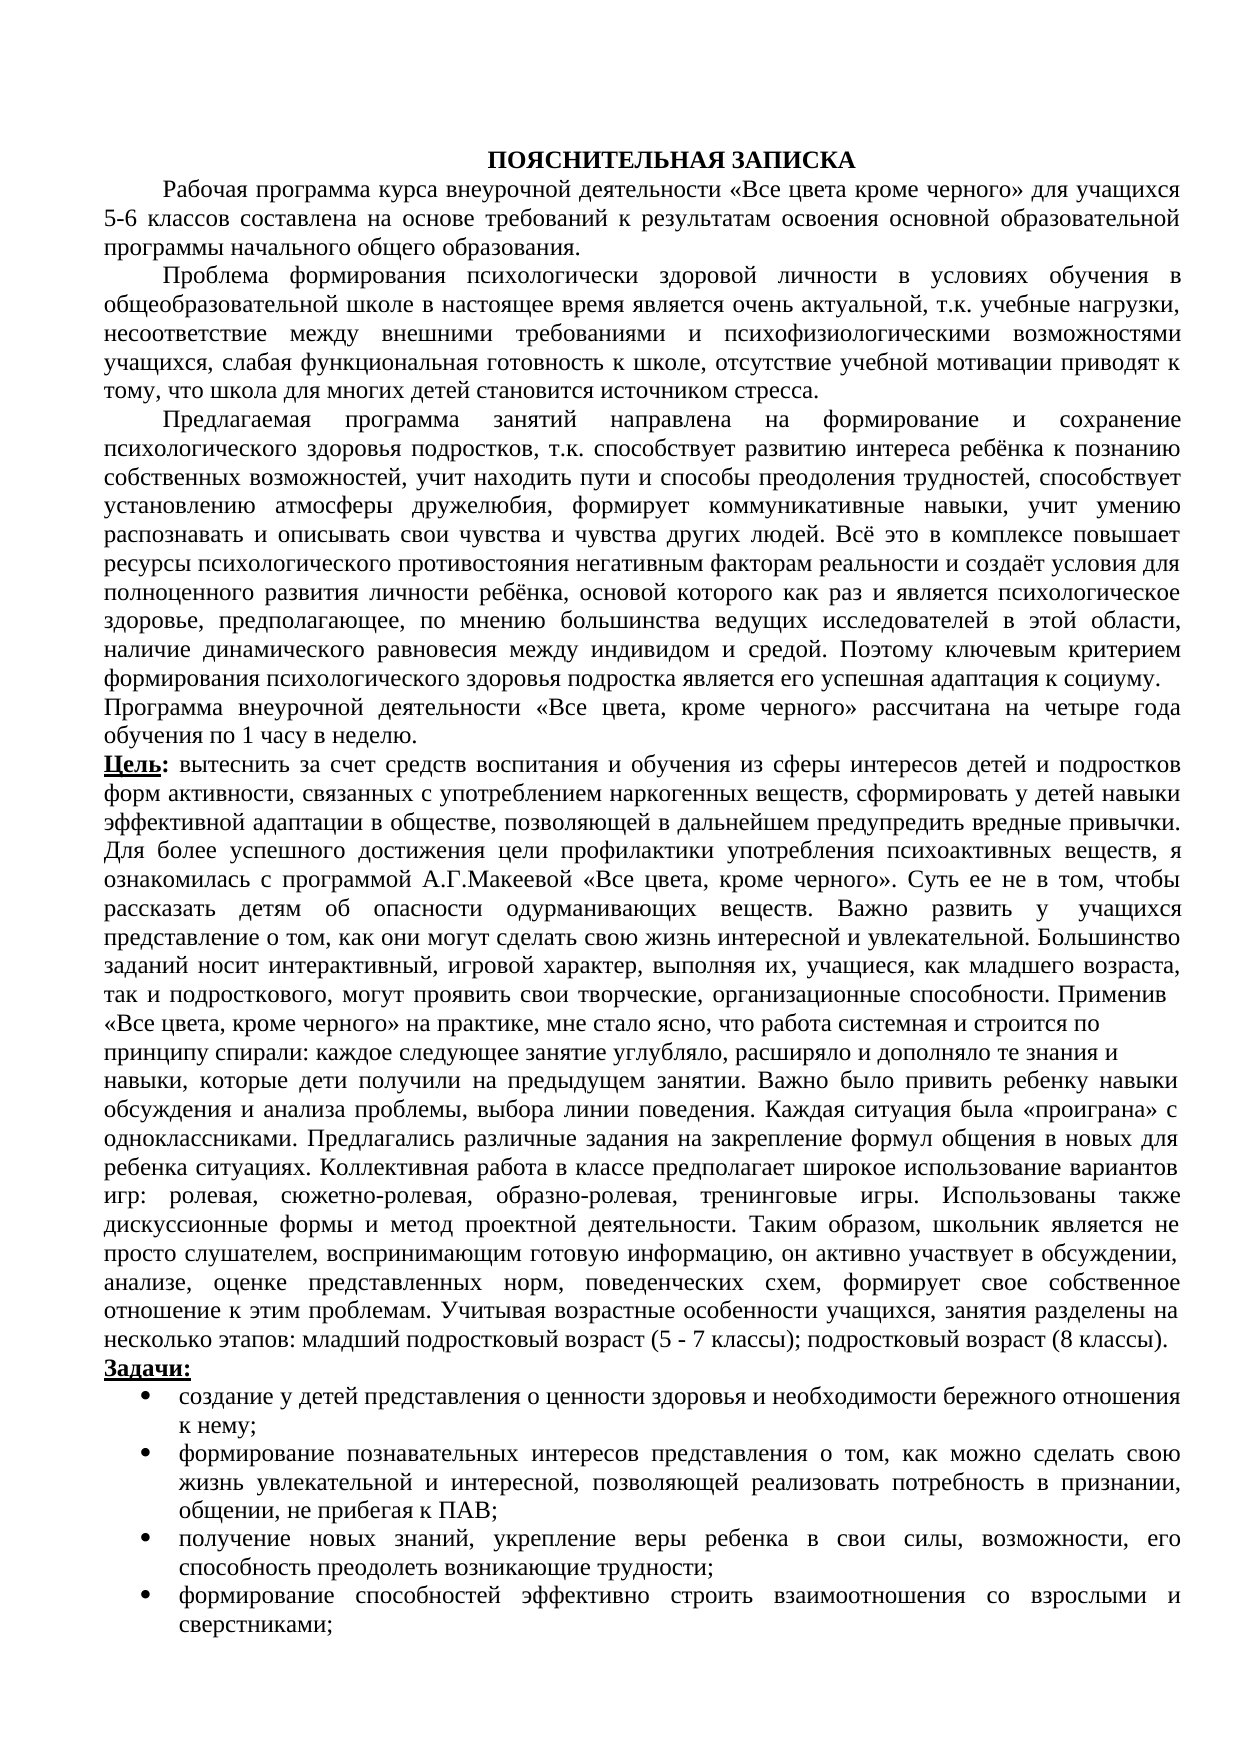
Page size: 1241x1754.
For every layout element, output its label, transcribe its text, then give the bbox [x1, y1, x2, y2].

text Проблема формирования психологически здоровой личности в условиях обучения в общеобразовательной школе в настоящее время является очень актуальной, т.к. учебные нагрузки, несоответствие между внешними требованиями и психофизиологическими возможностями учащихся, слабая функциональная готовность к школе, отсутствие учебной мотивации приводят к тому, что школа для многих детей становится источником стресса. [103, 260, 1181, 404]
text Рабочая программа курса внеурочной деятельности «Все цвета кроме черного» для учащихся 5-6 классов составлена на основе требований к результатам освоения основной образовательной программы начального общего образования. [103, 174, 1181, 260]
list получение новых знаний, укрепление веры ребенка в свои силы, возможности, его способность преодолеть возникающие трудности; [141, 1524, 1181, 1581]
text Программа внеурочной деятельности «Все цвета, кроме черного» рассчитана на четыре года обучения по 1 часу в неделю. [103, 692, 1181, 749]
list формирование познавательных интересов представления о том, как можно сделать свою жизнь увлекательной и интересной, позволяющей реализовать потребность в признании, общении, не прибегая к ПАВ; [141, 1439, 1181, 1524]
list формирование способностей эффективно строить взаимоотношения со взрослыми и сверстниками; [141, 1581, 1181, 1637]
text Предлагаемая программа занятий направлена на формирование и сохранение психологического здоровья подростков, т.к. способствует развитию интереса ребёнка к познанию собственных возможностей, учит находить пути и способы преодоления трудностей, способствует установлению атмосферы дружелюбия, формирует коммуникативные навыки, учит умению распознавать и описывать свои чувства и чувства других людей. Всё это в комплексе повышает ресурсы психологического противостояния негативным факторам реальности и создаёт условия для полноценного развития личности ребёнка, основой которого как раз и является психологическое здоровье, предполагающее, по мнению большинства ведущих исследователей в этой области, наличие динамического равновесия между индивидом и средой. Поэтому ключевым критерием формирования психологического здоровья подростка является его успешная адаптация к социуму. [103, 404, 1181, 692]
list создание у детей представления о ценности здоровья и необходимости бережного отношения к нему; [141, 1382, 1181, 1438]
text Цель: вытеснить за счет средств воспитания и обучения из сферы интересов детей и подростков форм активности, связанных с употреблением наркогенных веществ, сформировать у детей навыки эффективной адаптации в обществе, позволяющей в дальнейшем предупредить вредные привычки. Для более успешного достижения цели профилактики употребления психоактивных веществ, я ознакомилась с программой А.Г.Макеевой «Все цвета, кроме черного». Суть ее не в том, чтобы рассказать детям об опасности одурманивающих веществ. Важно развить у учащихся представление о том, как они могут сделать свою жизнь интересной и увлекательной. Большинство заданий носит интерактивный, игровой характер, выполняя их, учащиеся, как младшего возраста, так и подросткового, могут проявить свои творческие, организационные способности. Применив [103, 749, 1182, 1008]
text «Все цвета, кроме черного» на практике, мне стало ясно, что работа системная и строится по принципу спирали: каждое следующее занятие углубляло, расширяло и дополняло те знания и навыки, которые дети получили на предыдущем занятии. Важно было привить ребенку навыки обсуждения и анализа проблемы, выбора линии поведения. Каждая ситуация была «проиграна» с одноклассниками. Предлагались различные задания на закрепление формул общения в новых для ребенка ситуациях. Коллективная работа в классе предполагает широкое использование вариантов игр: ролевая, сюжетно-ролевая, образно-ролевая, тренинговые игры. Использованы также дискуссионные формы и метод проектной деятельности. Таким образом, школьник является не просто слушателем, воспринимающим готовую информацию, он активно участвует в обсуждении, анализе, оценке представленных норм, поведенческих схем, формирует свое собственное отношение к этим проблемам. Учитывая возрастные особенности учащихся, занятия разделены на несколько этапов: младший подростковый возраст (5 - 7 классы); подростковый возраст (8 классы). Задачи: [103, 1008, 1181, 1382]
text ПОЯСНИТЕЛЬНАЯ ЗАПИСКА [103, 145, 1181, 174]
